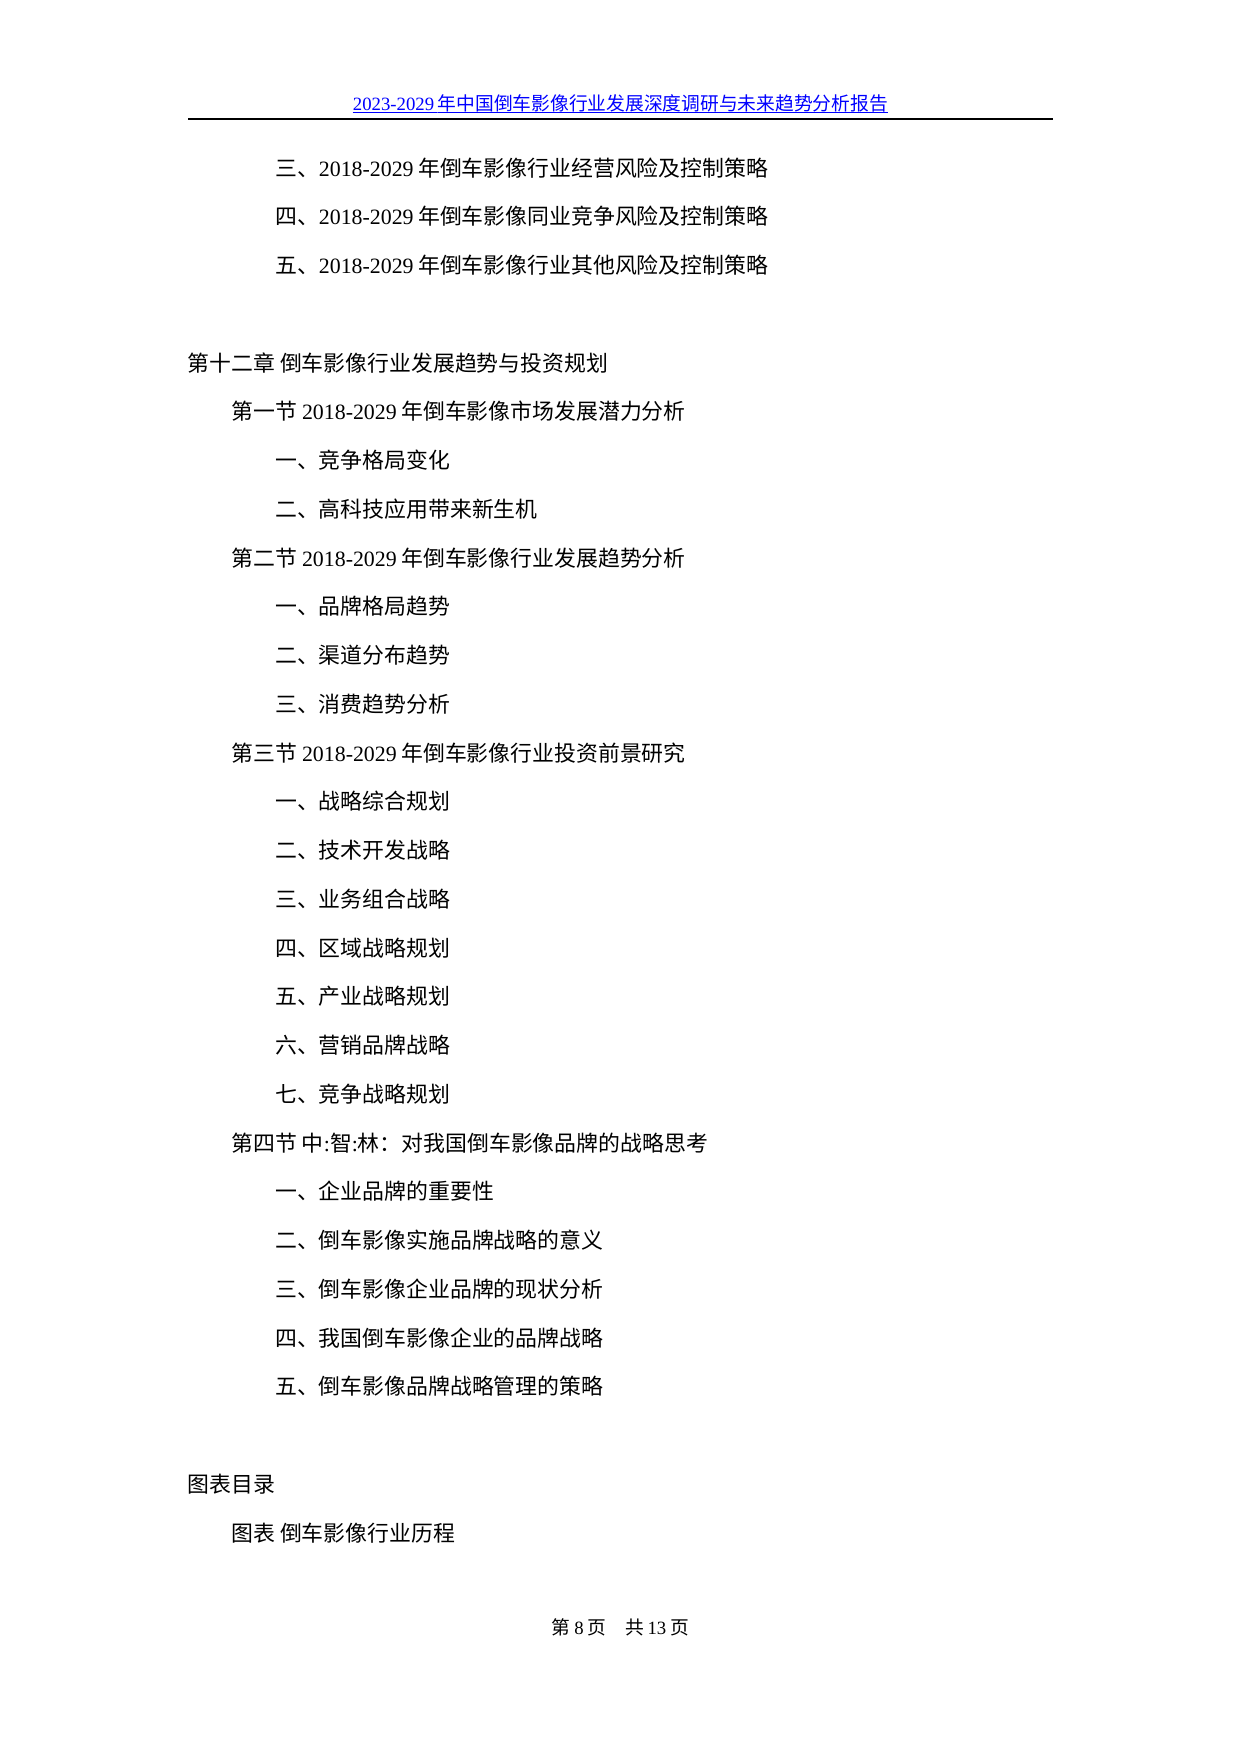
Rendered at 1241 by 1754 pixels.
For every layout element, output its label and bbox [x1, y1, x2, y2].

text [187, 150, 1053, 1548]
